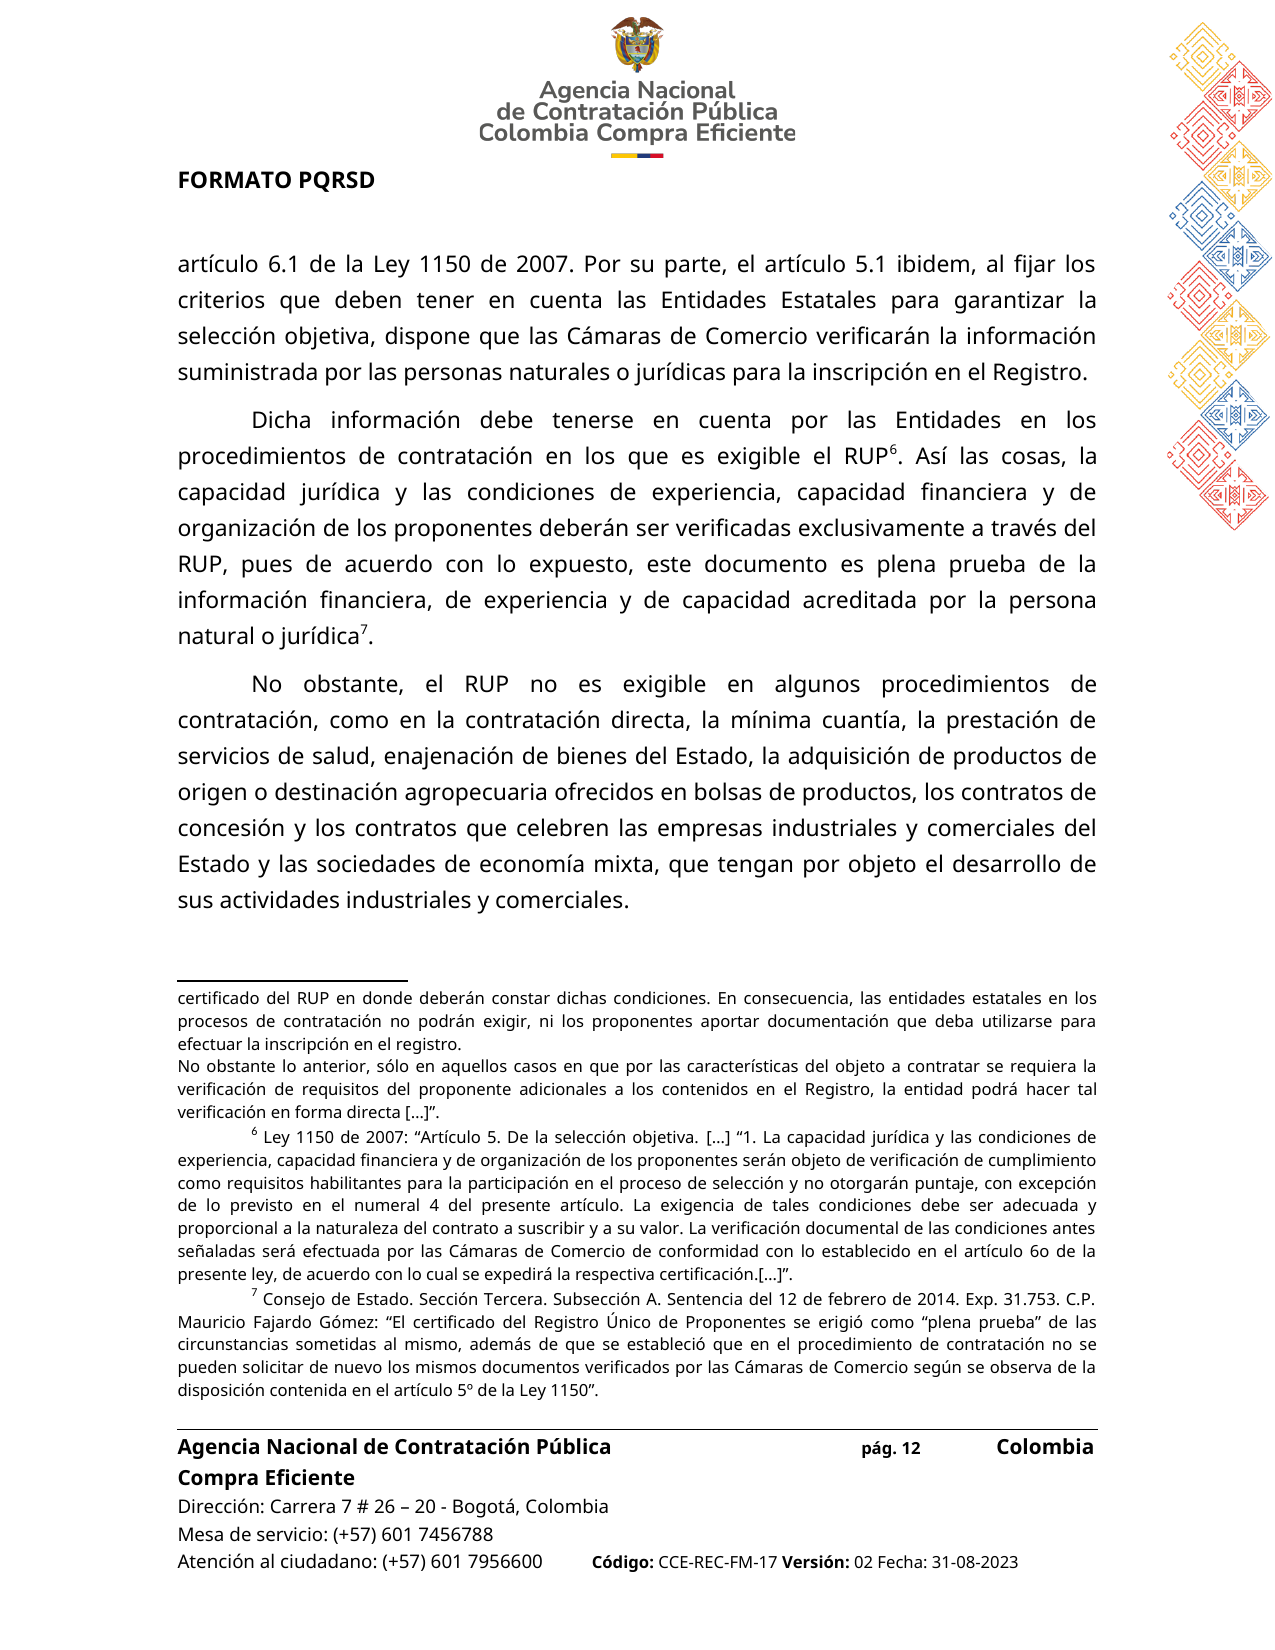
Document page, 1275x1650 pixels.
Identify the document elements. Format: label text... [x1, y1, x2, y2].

text Dicha información debe tenerse en cuenta por las Entidades en los procedimientos de contratación en los que es exigible el RUP. Así las cosas, la capacidad jurídica y las condiciones de experiencia, capacidad financiera y de organización de los proponentes deberán ser verificadas exclusivamente a través del RUP, pues de acuerdo con lo expuesto, este documento es plena prueba de la información financiera, de experiencia y de capacidad acreditada por la persona natural o jurídica. [177, 404, 1098, 651]
picture [1165, 22, 1272, 528]
picture [479, 17, 796, 158]
text No obstante, el RUP no es exigible en algunos procedimientos de contratación, como en la contratación directa, la mínima cuantía, la prestación de servicios de salud, enajenación de bienes del Estado, la adquisición de productos de origen o destinación agropecuaria ofrecidos en bolsas de productos, los contratos de concesión y los contratos que celebren las empresas industriales y comerciales del Estado y las sociedades de economía mixta, que tengan por objeto el desarrollo de sus actividades industriales y comerciales. [177, 668, 1098, 915]
